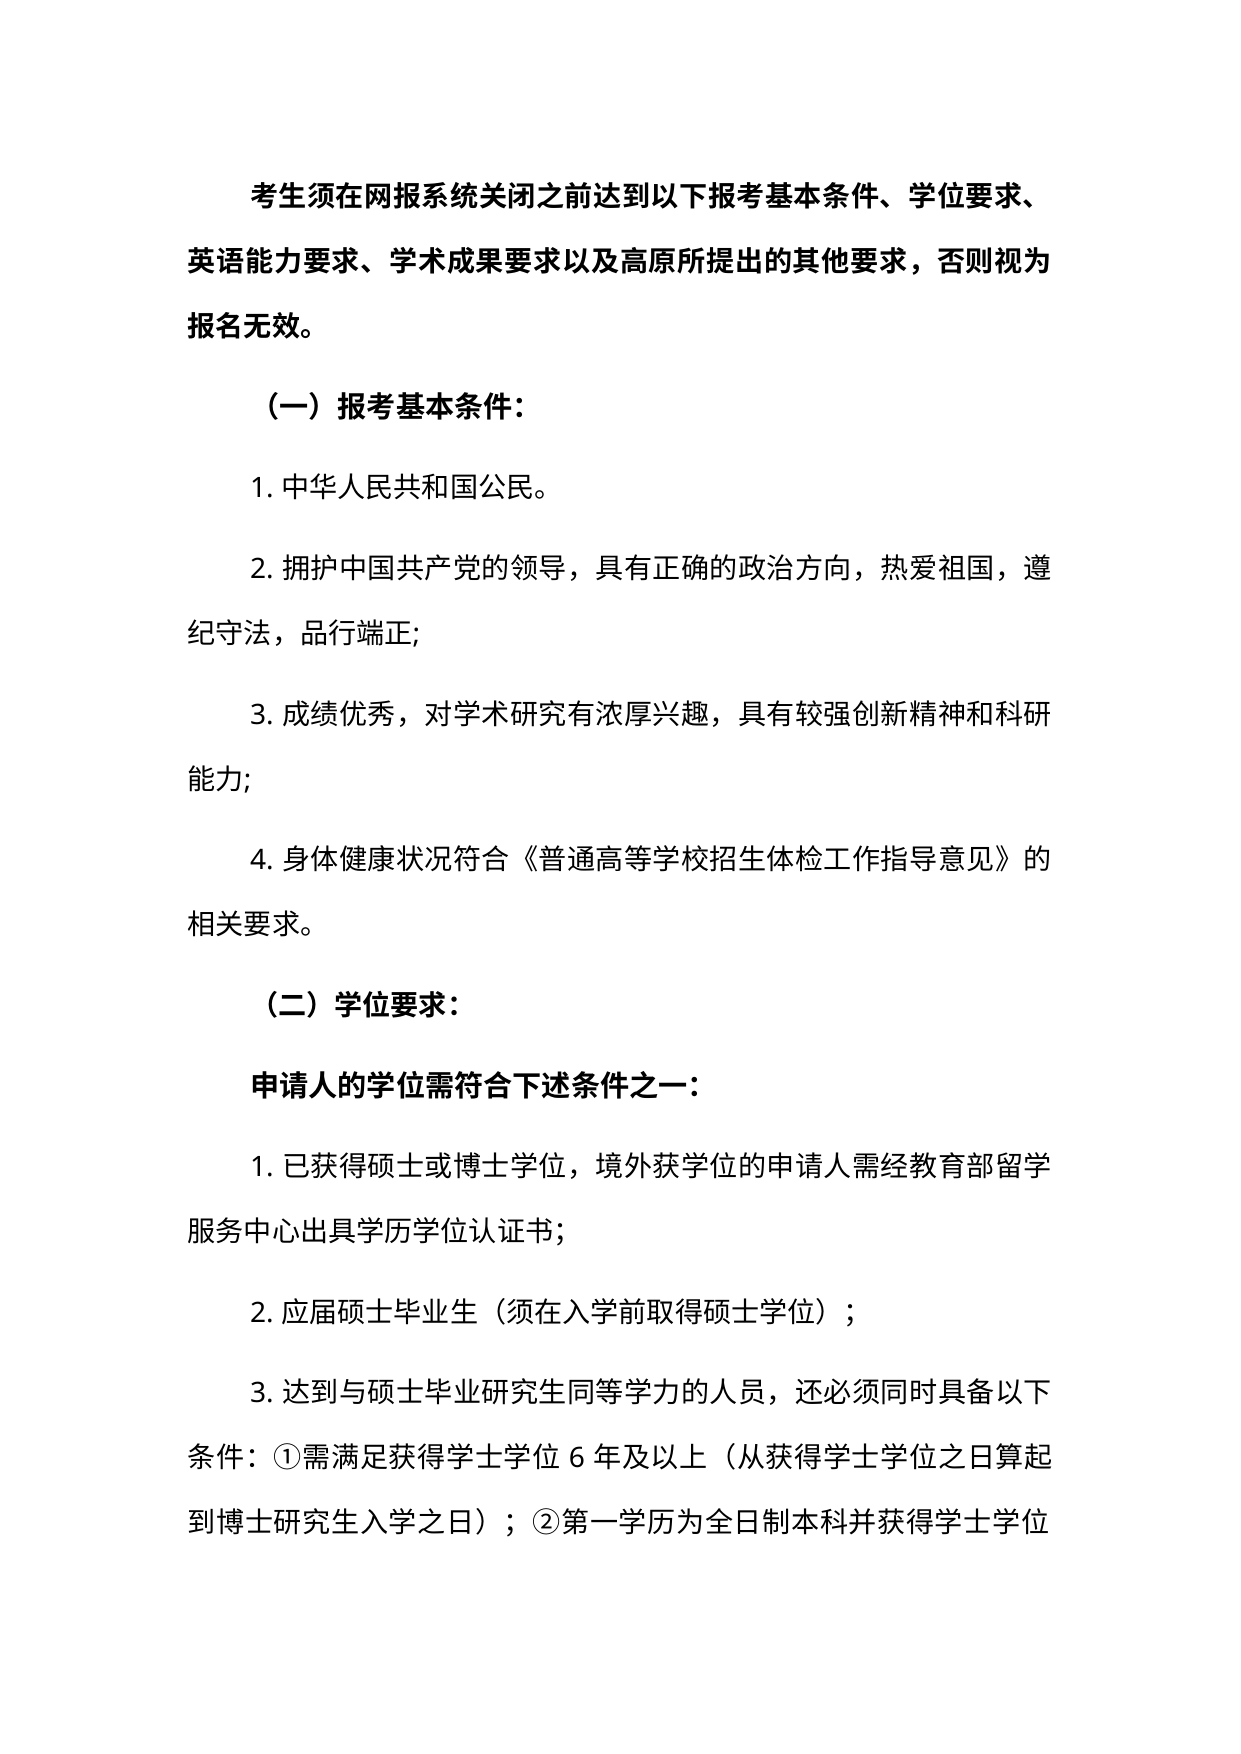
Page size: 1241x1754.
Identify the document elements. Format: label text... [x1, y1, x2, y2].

text 2. 拥护中国共产党的领导，具有正确的政治方向，热爱祖国，遵纪守法，品行端正; [187, 534, 1053, 664]
text 3. 成绩优秀，对学术研究有浓厚兴趣，具有较强创新精神和科研能力; [187, 679, 1053, 809]
text （一）报考基本条件： [187, 373, 1053, 438]
text 1. 中华人民共和国公民。 [187, 453, 1053, 518]
text 2. 应届硕士毕业生（须在入学前取得硕士学位）； [187, 1278, 1053, 1343]
text 考生须在网报系统关闭之前达到以下报考基本条件、学位要求、英语能力要求、学术成果要求以及高原所提出的其他要求，否则视为报名无效。 [187, 162, 1053, 357]
text （二）学位要求： [187, 971, 1053, 1036]
text 4. 身体健康状况符合《普通高等学校招生体检工作指导意见》的相关要求。 [187, 825, 1053, 955]
text 申请人的学位需符合下述条件之一： [187, 1051, 1053, 1116]
text 1. 已获得硕士或博士学位，境外获学位的申请人需经教育部留学服务中心出具学历学位认证书； [187, 1132, 1053, 1262]
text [187, 1358, 1053, 1553]
